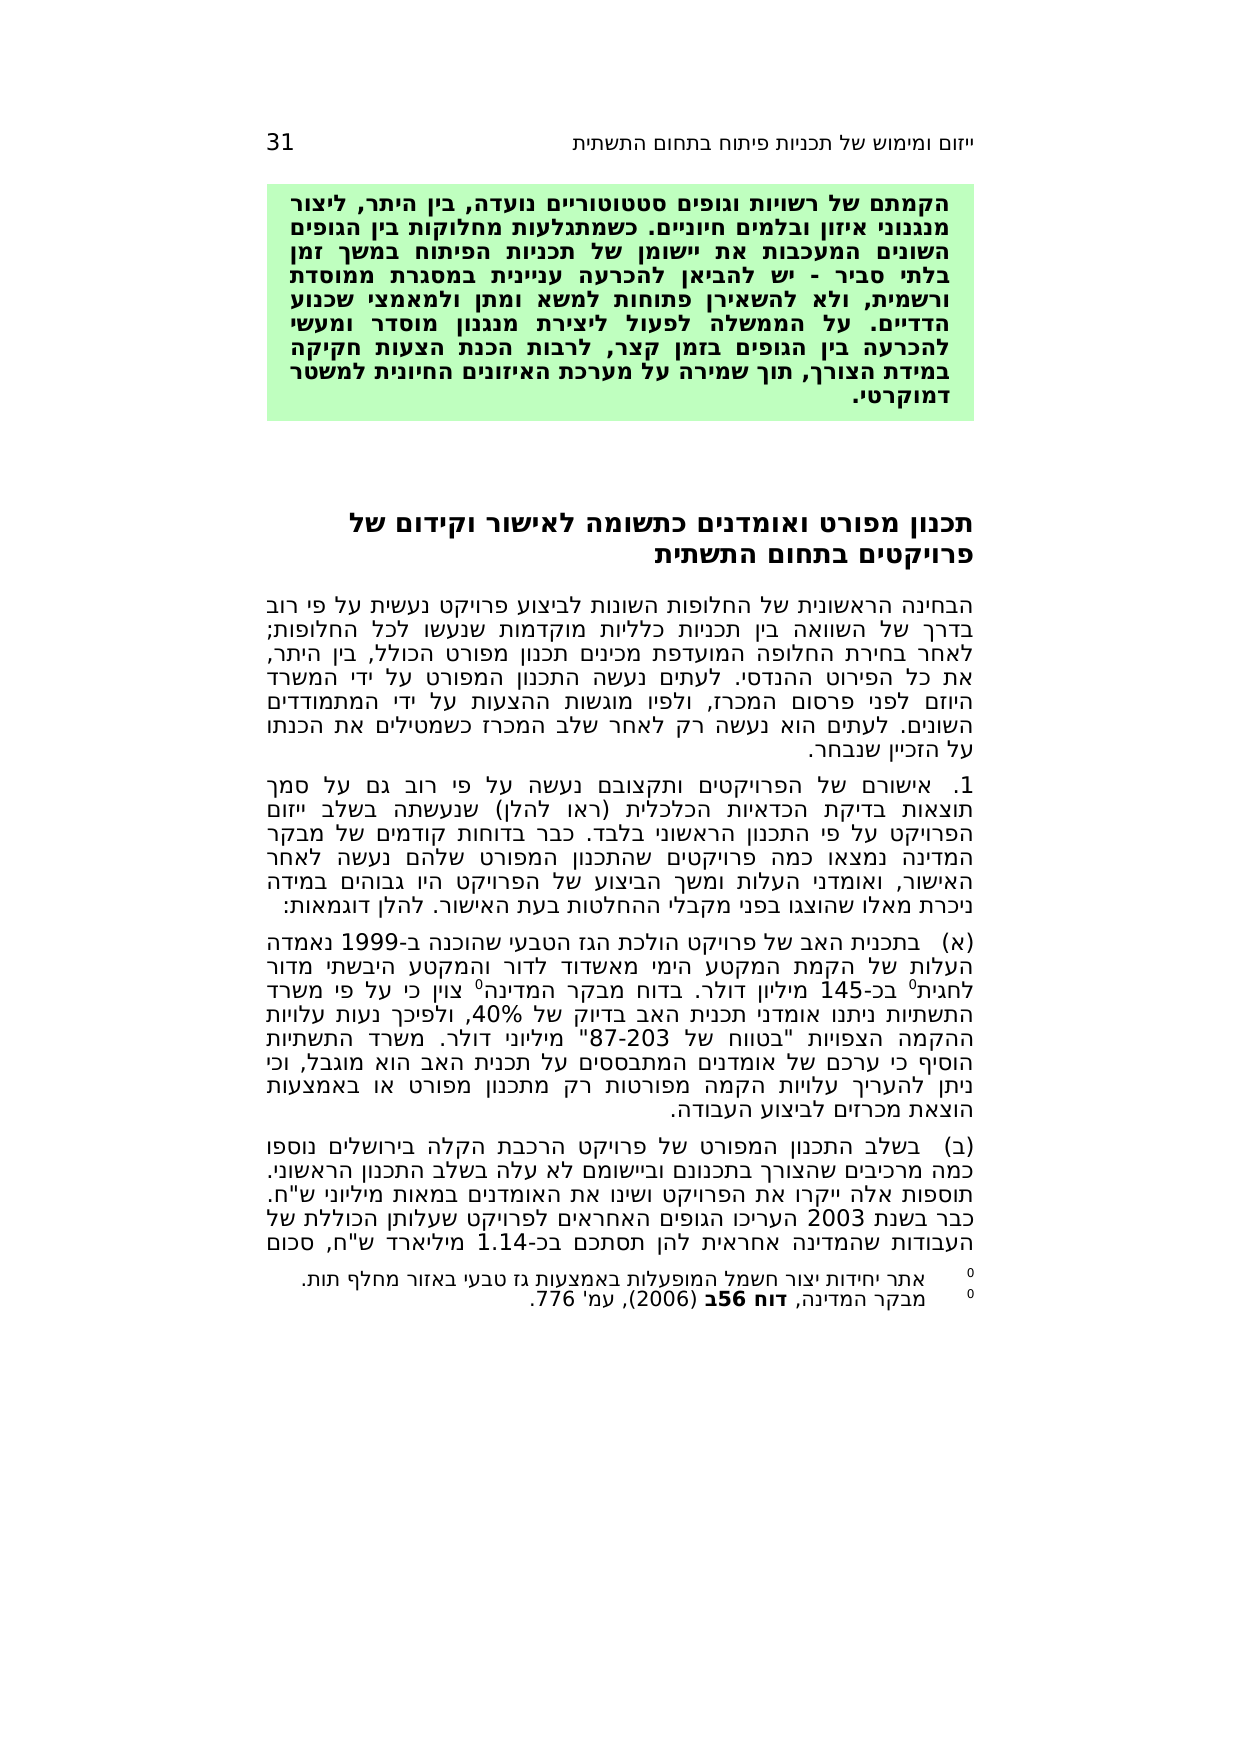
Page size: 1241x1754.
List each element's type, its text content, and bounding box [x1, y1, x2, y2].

text הבחינה הראשונית של החלופות השונות לביצוע פרויקט נעשית על פי רוב בדרך של השוואה בין תכניות כלליות מוקדמות שנעשו לכל החלופות; לאחר בחירת החלופה המועדפת מכינים תכנון מפורט הכולל, בין היתר, את כל הפירוט ההנדסי. לעתים נעשה התכנון המפורט על ידי המשרד היוזם לפני פרסום המכרז, ולפיו מוגשות ההצעות על ידי המתמודדים השונים. לעתים הוא נעשה רק לאחר שלב המכרז כשמטילים את הכנתו על הזכיין שנבחר. [266, 594, 974, 762]
text תכנון מפורט ואומדנים כתשומה לאישור וקידום של פרויקטים בתחום התשתית [266, 507, 974, 569]
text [266, 1135, 974, 1255]
text הקמתם של רשויות וגופים סטטוטוריים נועדה, בין היתר, ליצור מנגנוני איזון ובלמים חיוניים. כשמתגלעות מחלוקות בין הגופים השונים המעכבות את יישומן של תכניות הפיתוח במשך זמן בלתי סביר - יש להביאן להכרעה עניינית במסגרת ממוסדת ורשמית, ולא להשאירן פתוחות למשא ומתן ולמאמצי שכנוע הדדיים. על הממשלה לפעול ליצירת מנגנון מוסדר ומעשי להכרעה בין הגופים בזמן קצר, לרבות הכנת הצעות חקיקה במידת הצורך, תוך שמירה על מערכת האיזונים החיונית למשטר דמוקרטי. [267, 184, 974, 421]
text 1. אישורם של הפרויקטים ותקצובם נעשה על פי רוב גם על סמך תוצאות בדיקת הכדאיות הכלכלית (ראו להלן) שנעשתה בשלב ייזום הפרויקט על פי התכנון הראשוני בלבד. כבר בדוחות קודמים של מבקר המדינה נמצאו כמה פרויקטים שהתכנון המפורט שלהם נעשה לאחר האישור, ואומדני העלות ומשך הביצוע של הפרויקט היו גבוהים במידה ניכרת מאלו שהוצגו בפני מקבלי ההחלטות בעת האישור. להלן דוגמאות: [266, 775, 974, 918]
text (א) בתכנית האב של פרויקט הולכת הגז הטבעי שהוכנה ב-1999 נאמדה העלות של הקמת המקטע הימי מאשדוד לדור והמקטע היבשתי מדור לחגית בכ-145 מיליון דולר. בדוח מבקר המדינה צוין כי על פי משרד התשתיות ניתנו אומדני תכנית האב בדיוק של 40%, ולפיכך נעות עלויות ההקמה הצפויות "בטווח של 87-203" מיליוני דולר. משרד התשתיות הוסיף כי ערכם של אומדנים המתבססים על תכנית האב הוא מוגבל, וכי ניתן להעריך עלויות הקמה מפורטות רק מתכנון מפורט או באמצעות הוצאת מכרזים לביצוע העבודה. [266, 931, 974, 1123]
